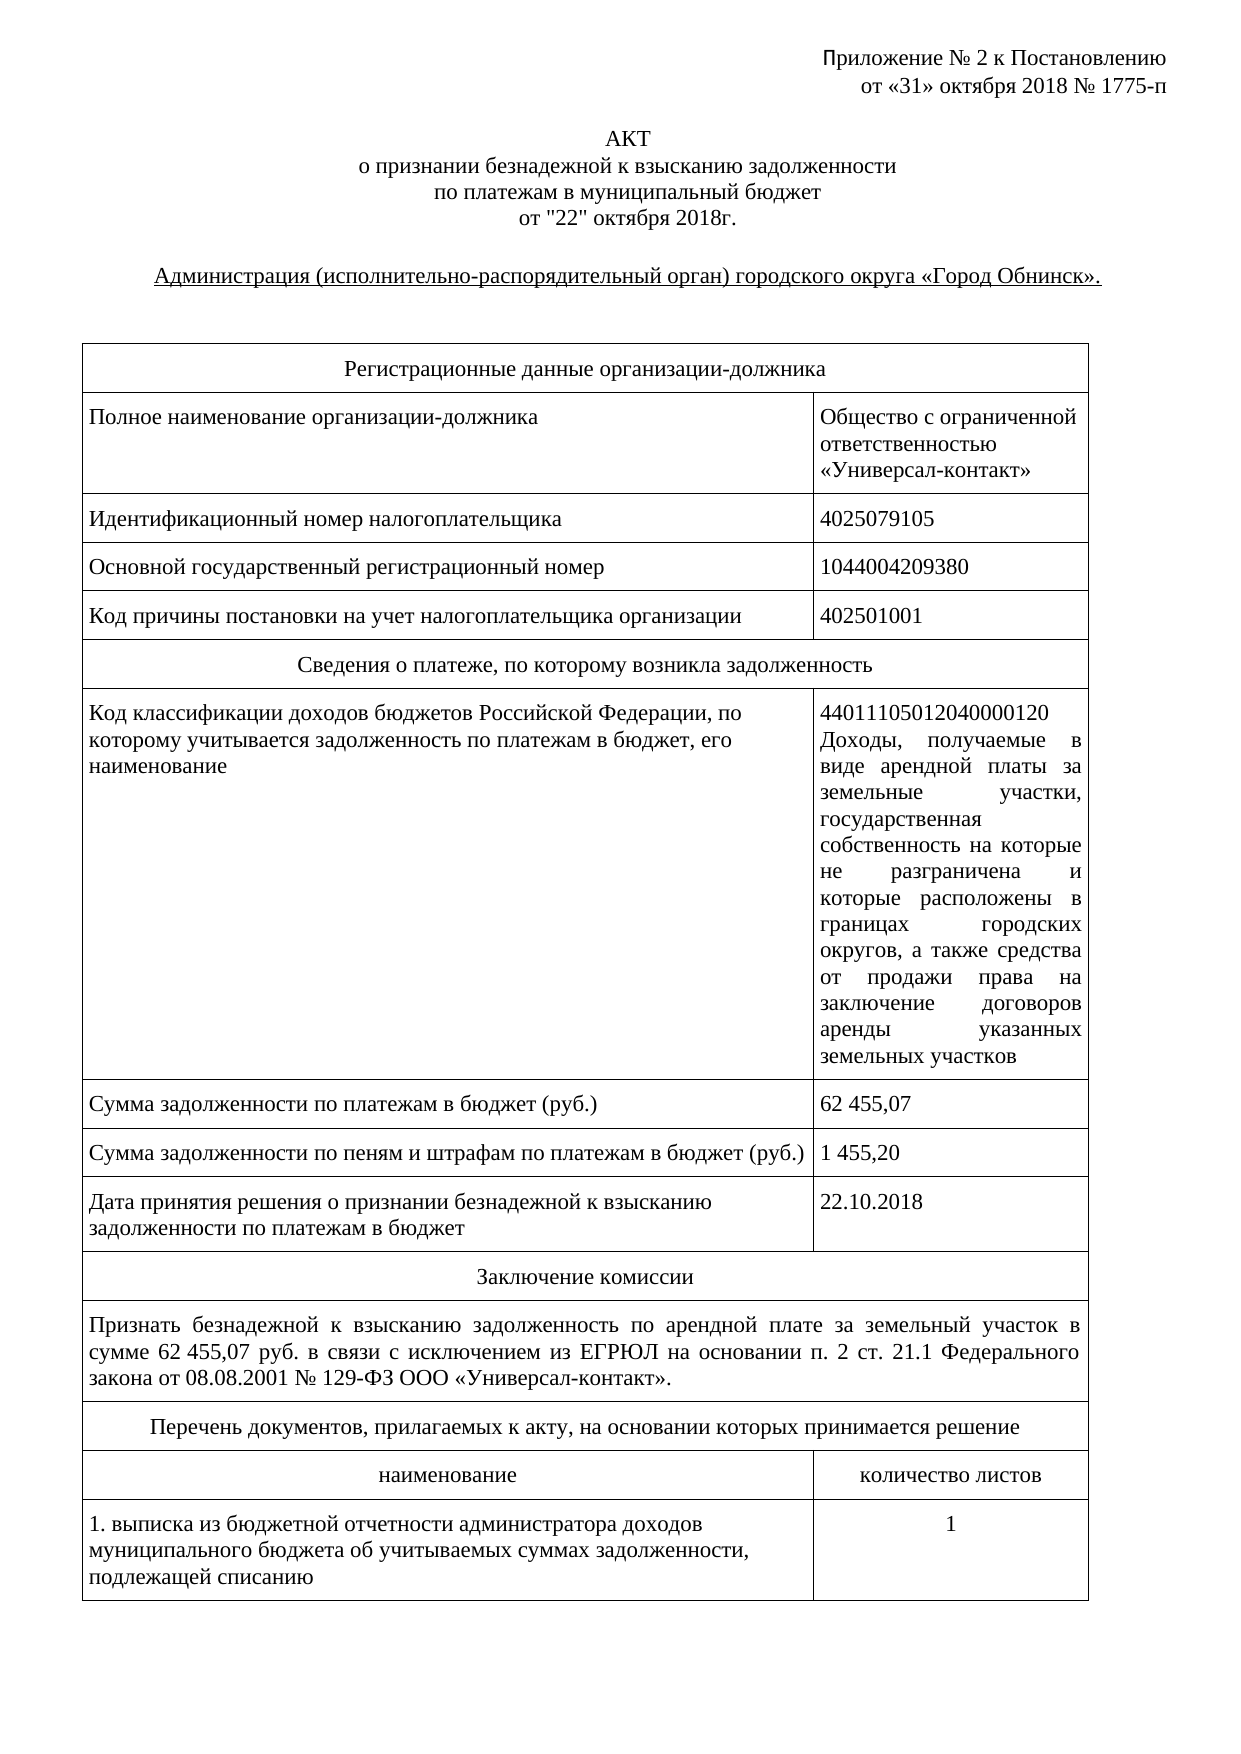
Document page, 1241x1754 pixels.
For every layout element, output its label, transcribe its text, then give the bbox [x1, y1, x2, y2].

table_cell Дата принятия решения о признании безнадежной к взысканию задолженности по платежам в бюджет [83, 1177, 813, 1251]
table_cell количество листов [814, 1451, 1088, 1498]
table_cell Код классификации доходов бюджетов Российской Федерации, по которому учитывается задолженность по платежам в бюджет, его наименование [83, 689, 813, 1079]
table_cell Перечень документов, прилагаемых к акту, на основании которых принимается решение [83, 1402, 1088, 1450]
table_cell 1 455,20 [814, 1129, 1088, 1176]
table_cell 1 [814, 1500, 1088, 1600]
text АКТ [89, 125, 1167, 152]
table_cell 1044004209380 [814, 543, 1088, 590]
table_cell Признать безнадежной к взысканию задолженность по арендной плате за земельный участок в сумме 62 455,07 руб. в связи с исключением из ЕГРЮЛ на основании п. 2 ст. 21.1 Федерального закона от 08.08.2001 № 129-ФЗ ООО «Универсал-контакт». [83, 1301, 1088, 1401]
text от "22" октября 2018г. [89, 204, 1167, 231]
table_cell Основной государственный регистрационный номер [83, 543, 813, 590]
table_cell Заключение комиссии [83, 1252, 1088, 1300]
table_cell Сумма задолженности по платежам в бюджет (руб.) [83, 1080, 813, 1127]
text о признании безнадежной к взысканию задолженности [89, 152, 1167, 178]
table_cell 62 455,07 [814, 1080, 1088, 1127]
text от «31» октября 2018 № 1775-п [89, 73, 1167, 99]
text по платежам в муниципальный бюджет [89, 178, 1167, 204]
table_cell наименование [83, 1451, 813, 1498]
table_cell Код причины постановки на учет налогоплательщика организации [83, 591, 813, 639]
table_header Регистрационные данные организации-должника [83, 344, 1088, 392]
text Приложение № 2 к Постановлению [89, 44, 1167, 73]
table_cell Общество с ограниченной ответственностью «Универсал-контакт» [814, 393, 1088, 493]
table_cell Полное наименование организации-должника [83, 393, 813, 493]
table_cell 1. выписка из бюджетной отчетности администратора доходов муниципального бюджета об учитываемых суммах задолженности, подлежащей списанию [83, 1500, 813, 1600]
table_cell 22.10.2018 [814, 1177, 1088, 1251]
table_cell 4025079105 [814, 494, 1088, 542]
table_cell 402501001 [814, 591, 1088, 639]
text Администрация (исполнительно-распорядительный орган) городского округа «Город Обнинск». [89, 262, 1167, 288]
table_cell 44011105012040000120 Доходы, получаемые в виде арендной платы за земельные участки, государственная собственность на которые не разграничена и которые расположены в границах городских округов, а также средства от продажи права на заключение договоров аренды указанных земельных участков [814, 689, 1088, 1079]
table_cell Сведения о платеже, по которому возникла задолженность [83, 640, 1088, 688]
table_cell Идентификационный номер налогоплательщика [83, 494, 813, 542]
table_cell Сумма задолженности по пеням и штрафам по платежам в бюджет (руб.) [83, 1129, 813, 1176]
